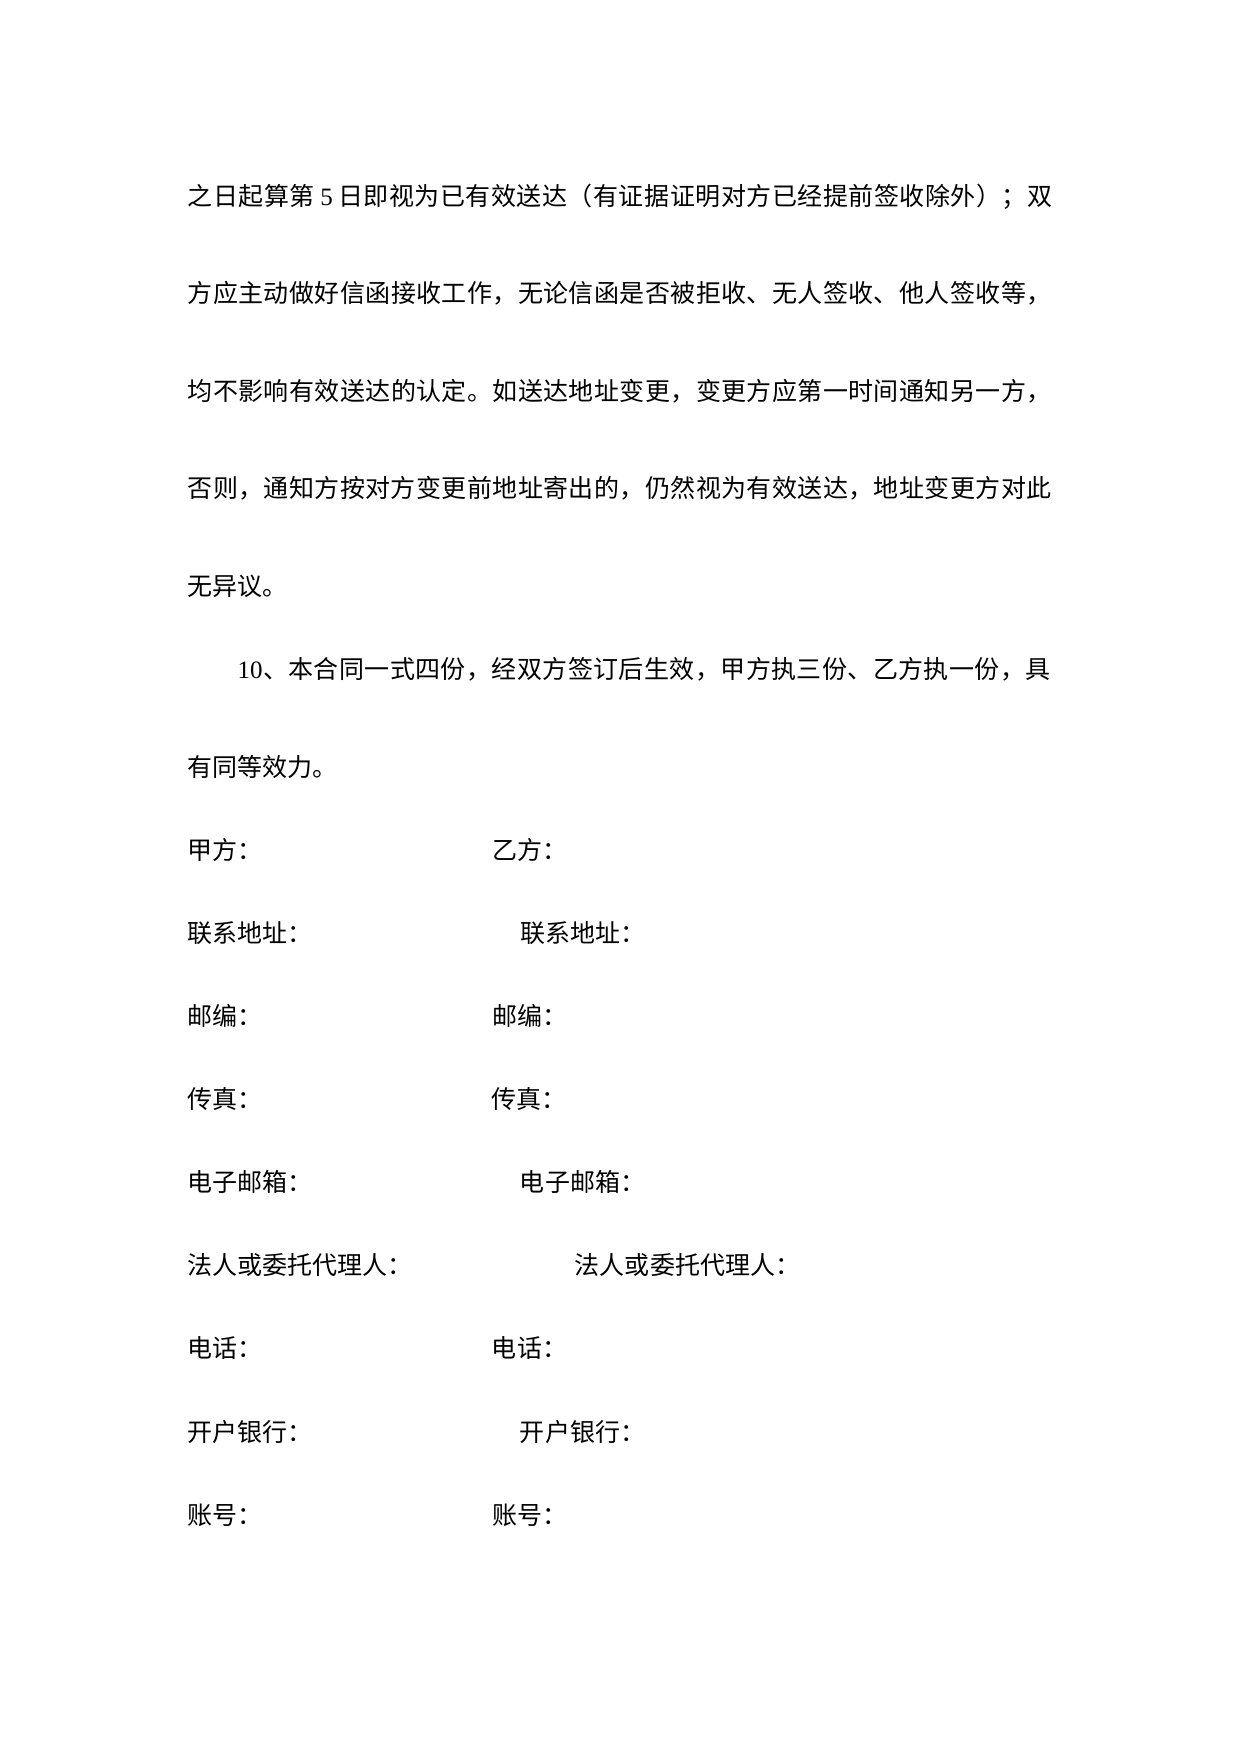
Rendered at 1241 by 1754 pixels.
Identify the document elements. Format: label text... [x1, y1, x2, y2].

text 传真： 传真： [187, 1065, 1053, 1130]
text 电子邮箱： 电子邮箱： [187, 1148, 1053, 1213]
text 10、本合同一式四份，经双方签订后生效，甲方执三份、乙方执一份，具有同等效力。 [187, 635, 1053, 798]
text 账号： 账号： [187, 1481, 1053, 1546]
text 甲方： 乙方： [187, 816, 1053, 881]
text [187, 162, 1053, 617]
text 联系地址： 联系地址： [187, 899, 1053, 964]
text 电话： 电话： [187, 1314, 1053, 1379]
text 法人或委托代理人： 法人或委托代理人： [187, 1231, 1053, 1296]
text 开户银行： 开户银行： [187, 1398, 1053, 1463]
text 邮编： 邮编： [187, 982, 1053, 1047]
